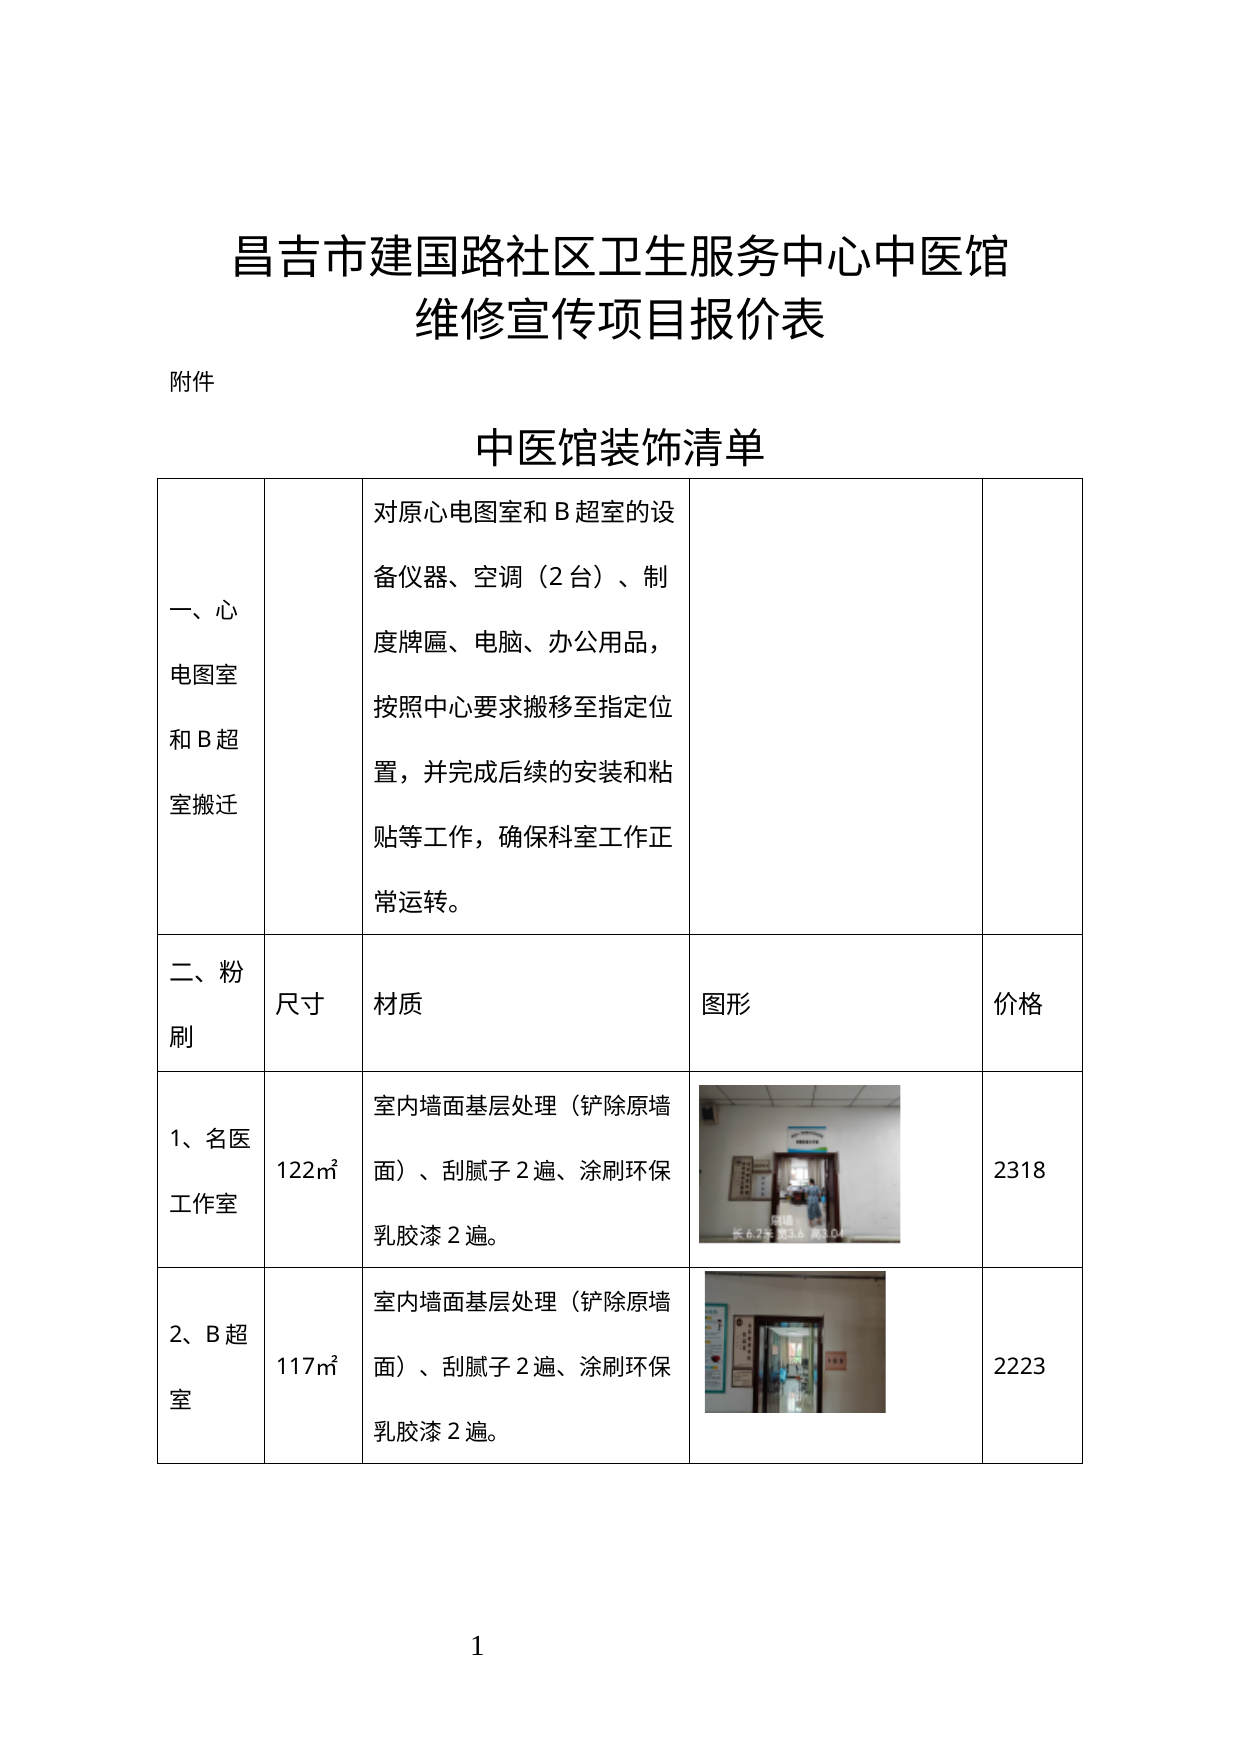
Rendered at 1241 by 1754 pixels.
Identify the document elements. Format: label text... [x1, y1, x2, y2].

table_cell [363, 1268, 689, 1463]
table_cell 尺寸 [265, 935, 362, 1071]
table_cell [265, 479, 362, 933]
table_cell 价格 [983, 935, 1082, 1071]
table_cell [983, 479, 1082, 933]
table_cell 117㎡ [265, 1268, 362, 1463]
table_cell 室内墙面基层处理（铲除原墙面）、刮腻子2遍、涂刷环保乳胶漆2遍。 [363, 1072, 689, 1267]
table_cell 122㎡ [265, 1072, 362, 1267]
table_cell 一、心电图室和B超室搬迁 [158, 479, 264, 933]
list 昌吉市建国路社区卫生服务中心中医馆 [159, 222, 1081, 285]
table_cell 1、名医工作室 [158, 1072, 264, 1267]
table_header 附件 [158, 348, 1082, 412]
table_cell 中医馆装饰清单 [158, 413, 1082, 477]
picture [704, 1271, 887, 1413]
table_cell 2318 [983, 1072, 1082, 1267]
list 维修宣传项目报价表 [159, 285, 1081, 347]
table_cell 2、B超室 [158, 1268, 264, 1463]
table_cell [690, 479, 982, 933]
table_cell [690, 1072, 982, 1267]
picture [699, 1085, 901, 1245]
table_cell 材质 [363, 935, 689, 1071]
table_cell 2223 [983, 1268, 1082, 1463]
table_cell 二、粉刷 [158, 935, 264, 1071]
table_cell [690, 1268, 982, 1463]
table_cell 对原心电图室和B超室的设备仪器、空调（2台）、制度牌匾、电脑、办公用品，按照中心要求搬移至指定位置，并完成后续的安装和粘贴等工作，确保科室工作正常运转。 [363, 479, 689, 933]
table_cell 图形 [690, 935, 982, 1071]
